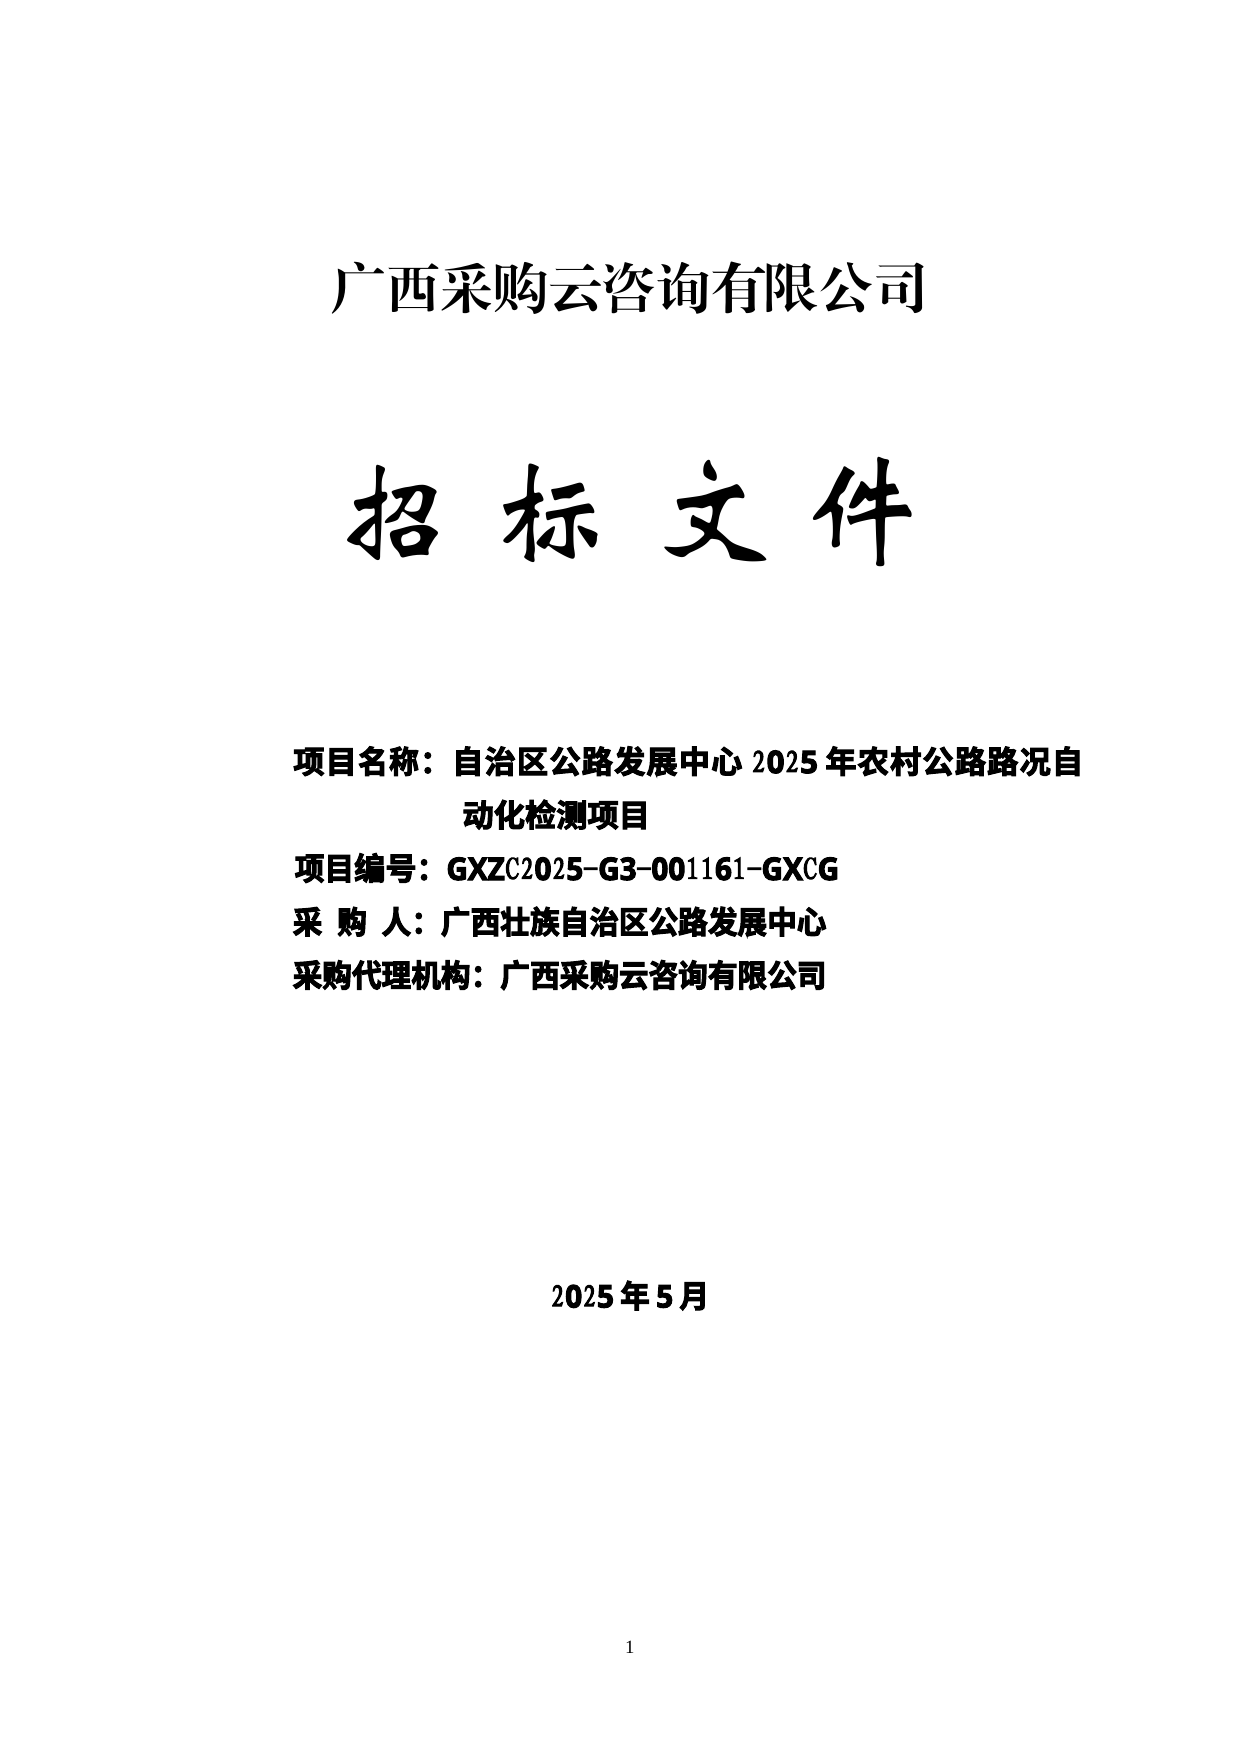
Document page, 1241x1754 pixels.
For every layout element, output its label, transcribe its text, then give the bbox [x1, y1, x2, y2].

text 招 标 文 件 [175, 449, 1084, 579]
text 2025年5月 [175, 1276, 1084, 1312]
text 项目编号：GXZC2025-G3-001161-GXCG [175, 849, 1084, 884]
text 采 购 人：广西壮族自治区公路发展中心 [175, 902, 1084, 938]
text 采购代理机构：广西采购云咨询有限公司 [175, 956, 1084, 991]
text 广西采购云咨询有限公司 [175, 258, 1084, 323]
text 项目名称：自治区公路发展中心2025年农村公路路况自动化检测项目 [293, 742, 1084, 831]
